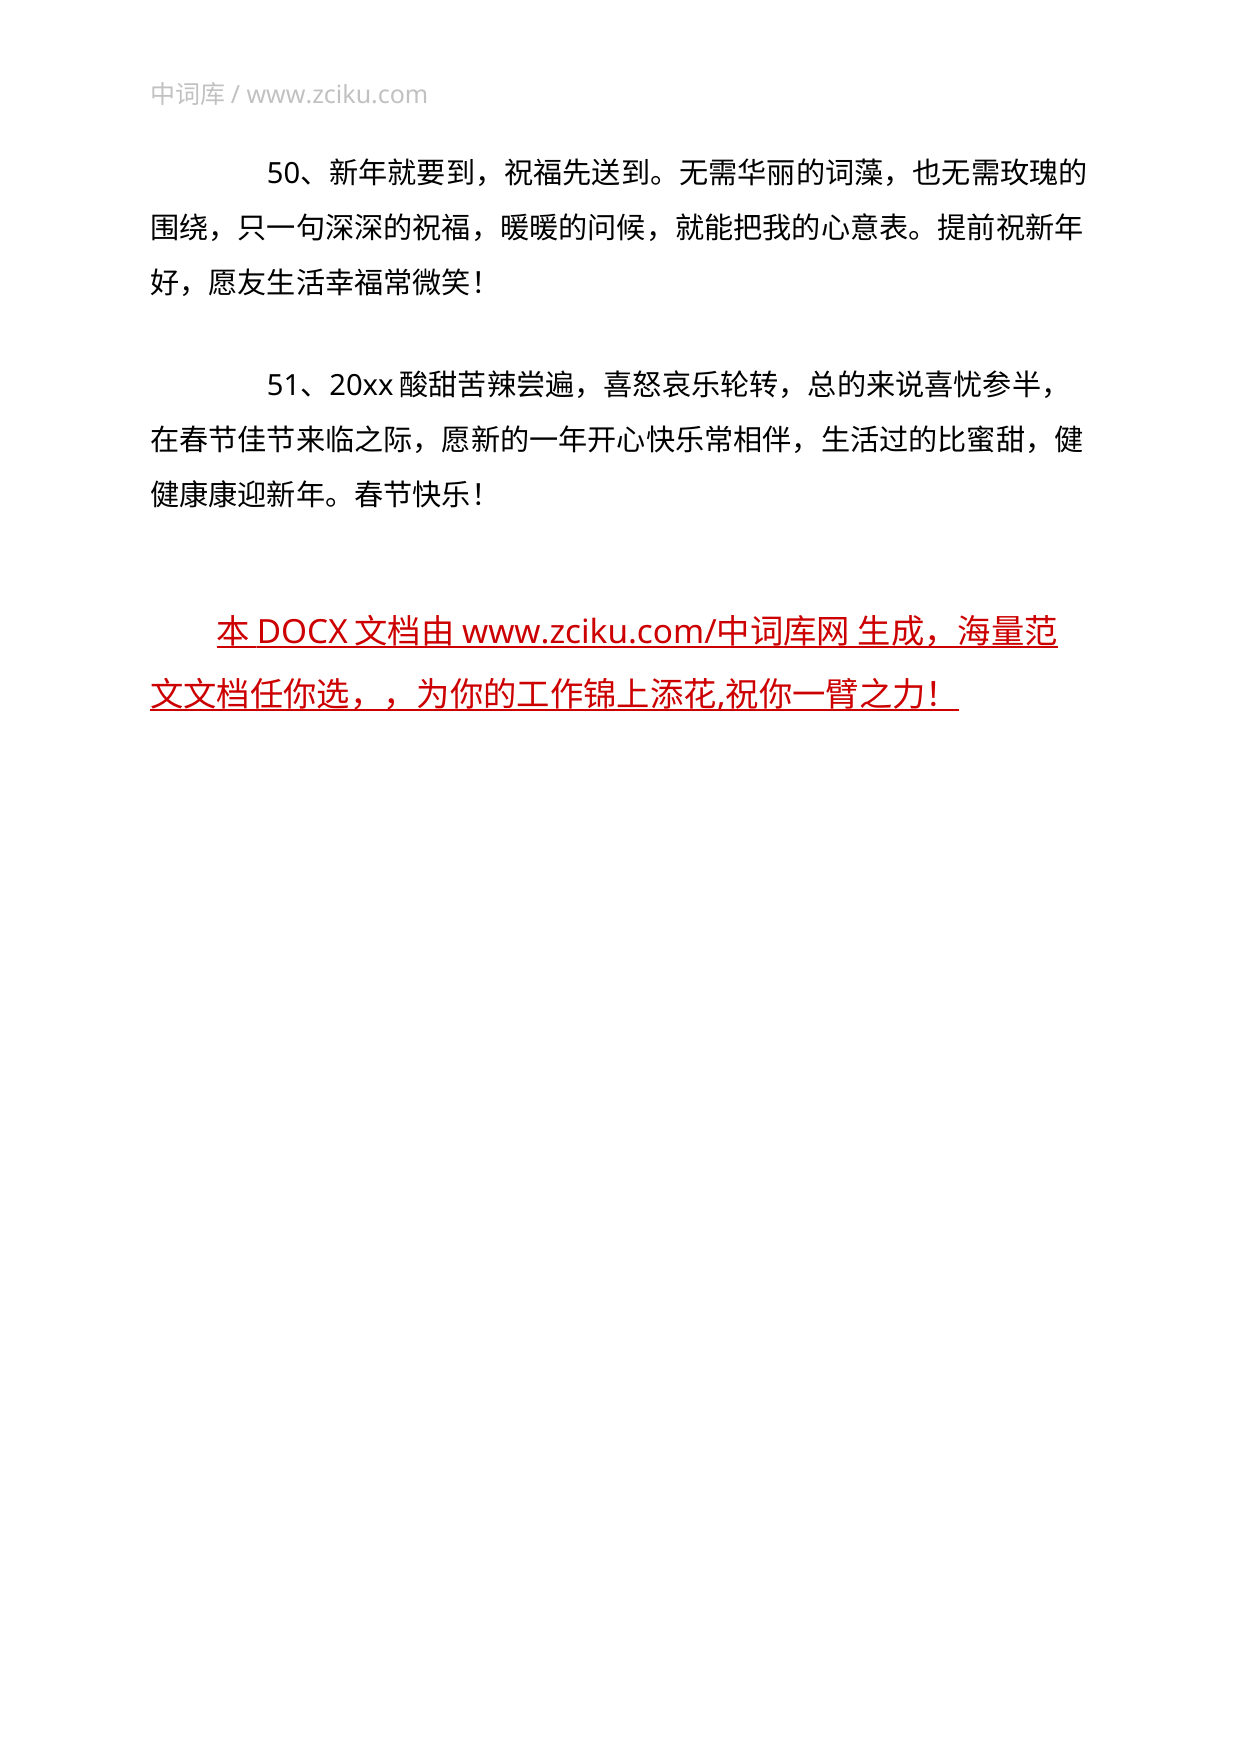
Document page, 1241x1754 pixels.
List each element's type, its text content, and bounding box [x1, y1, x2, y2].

text 本DOCX文档由 www.zciku.com/中词库网 生成，海量范文文档任你选，，为你的工作锦上添花,祝你一臂之力！ [150, 604, 1090, 716]
text 51、20xx酸甜苦辣尝遍，喜怒哀乐轮转，总的来说喜忧参半，在春节佳节来临之际，愿新的一年开心快乐常相伴，生活过的比蜜甜，健健康康迎新年。春节快乐！ [150, 362, 1090, 514]
text 50、新年就要到，祝福先送到。无需华丽的词藻，也无需玫瑰的围绕，只一句深深的祝福，暖暖的问候，就能把我的心意表。提前祝新年好，愿友生活幸福常微笑！ [150, 150, 1090, 302]
